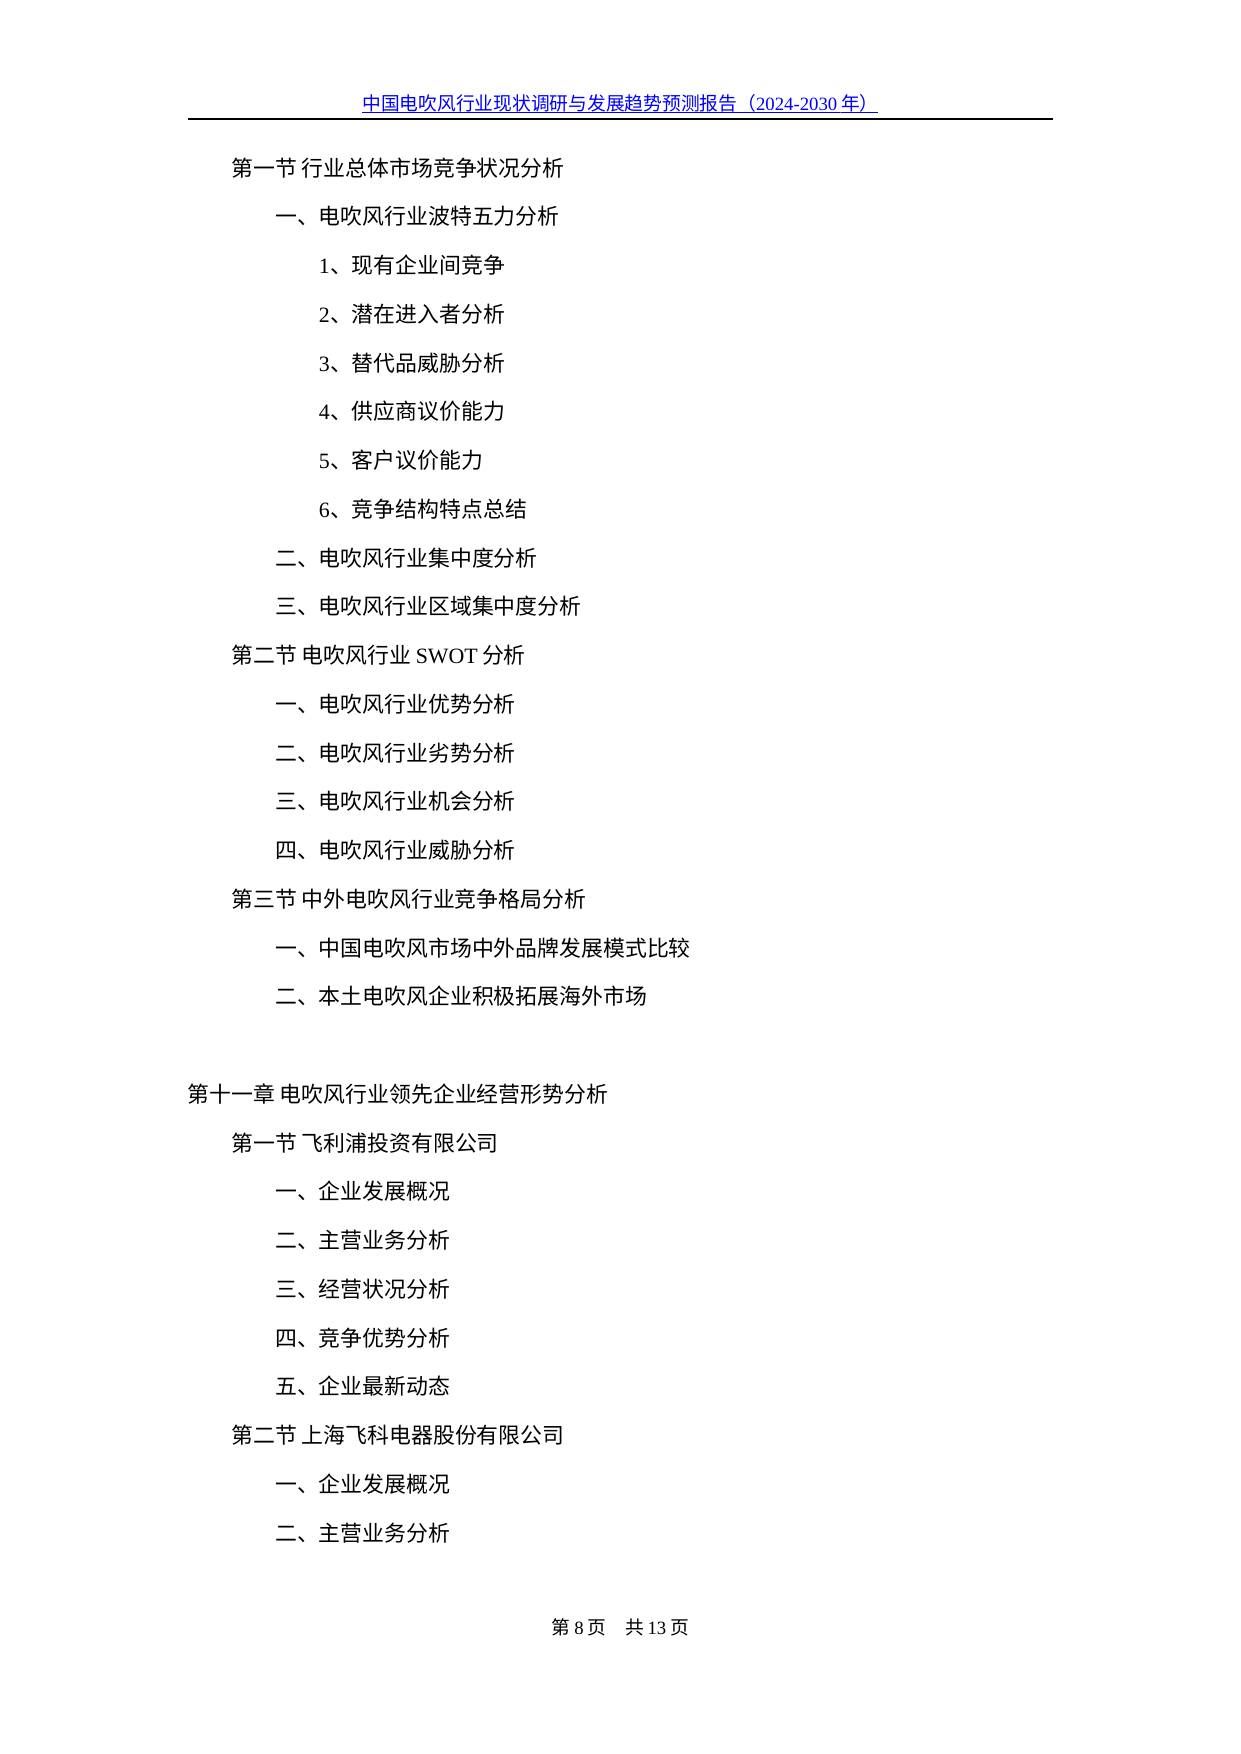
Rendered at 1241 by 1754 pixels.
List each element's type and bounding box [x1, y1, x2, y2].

text [187, 150, 1053, 1548]
